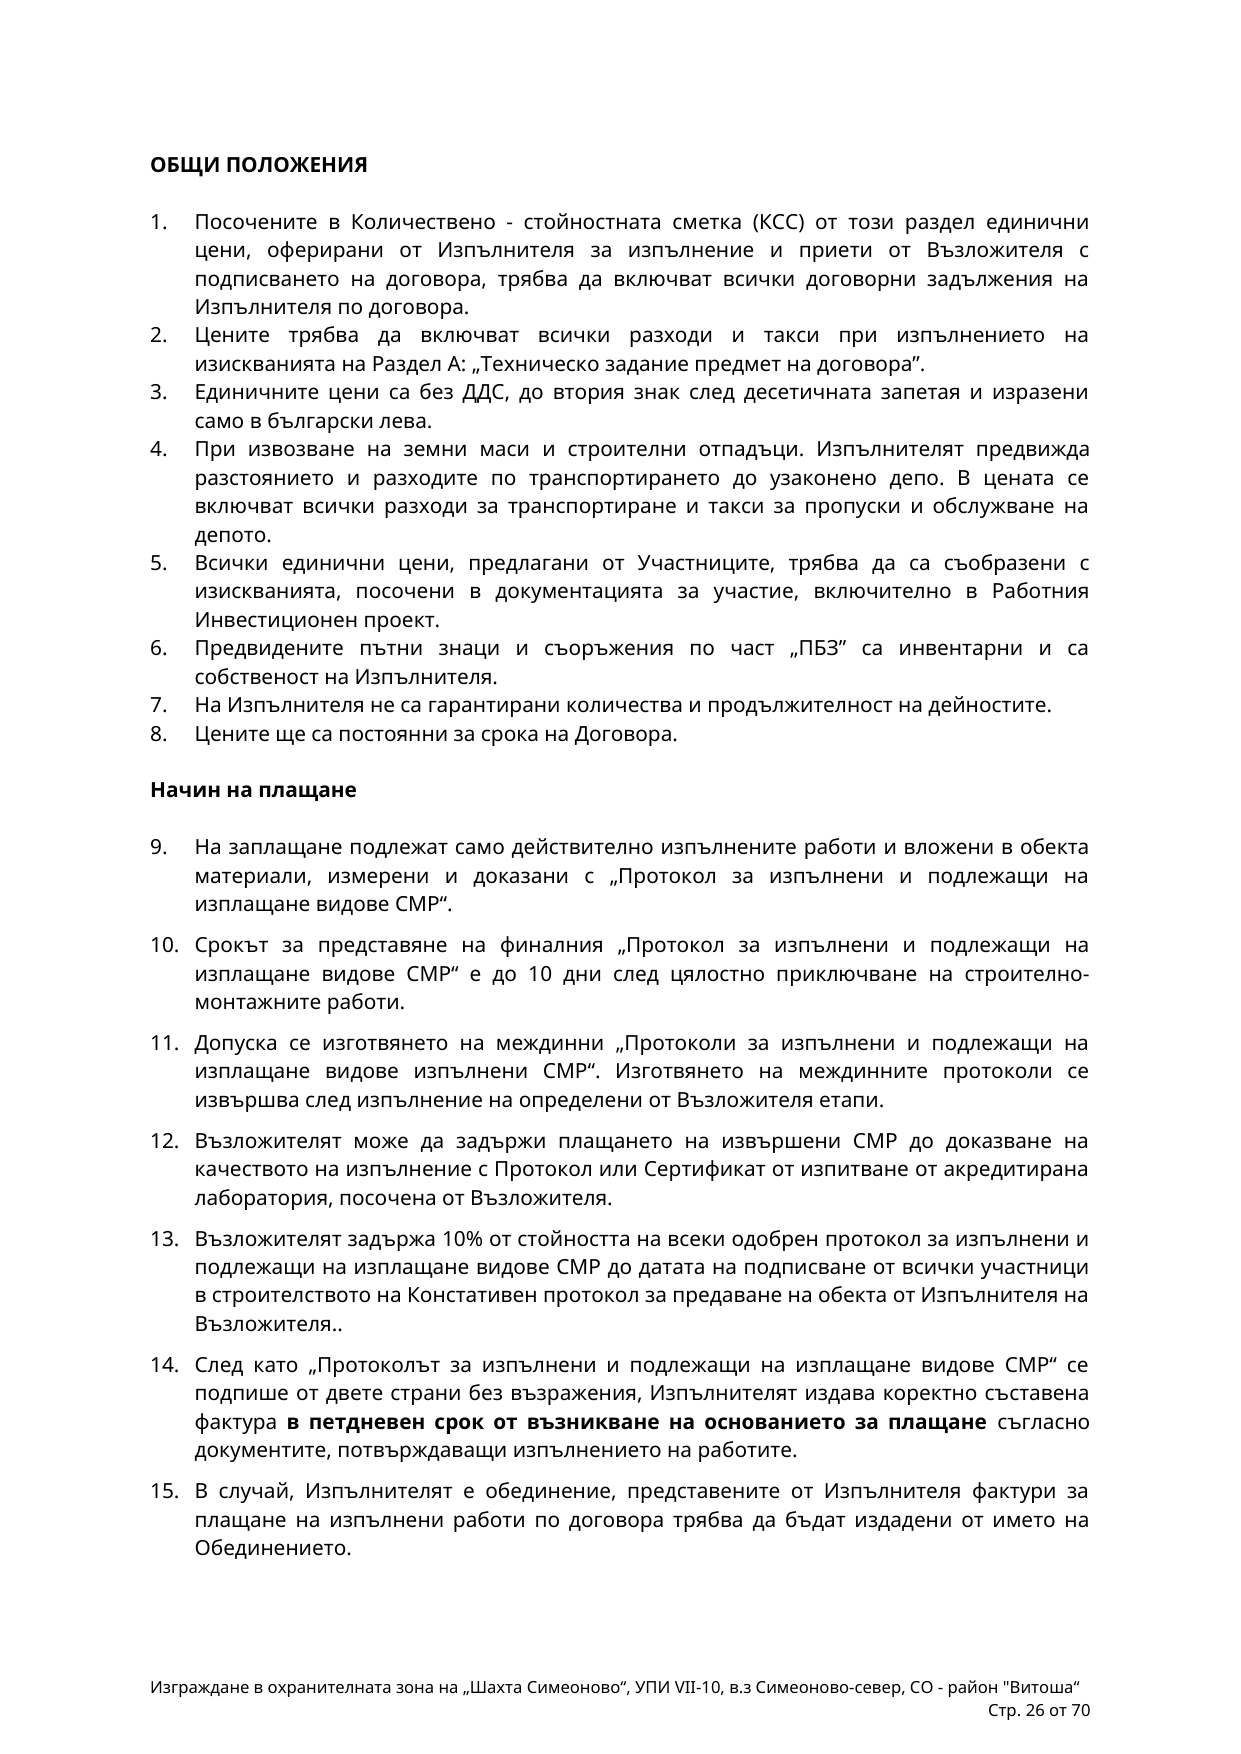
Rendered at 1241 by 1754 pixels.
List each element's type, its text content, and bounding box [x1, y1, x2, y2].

text Начин на плащане [150, 776, 1090, 804]
list Срокът за представяне на финалния „Протокол за изпълнени и подлежащи на изплащане видове СМР“ е до 10 дни след цялостно приключване на строително-монтажните работи. [150, 930, 1090, 1016]
list Цените ще са постоянни за срока на Договора. [150, 719, 1090, 747]
list На Изпълнителя не са гарантирани количества и продължителност на дейностите. [150, 690, 1090, 719]
list В случай, Изпълнителят е обединение, представените от Изпълнителя фактури за плащане на изпълнени работи по договора трябва да бъдат издадени от името на Обединението. [150, 1476, 1090, 1562]
list Единичните цени са без ДДС, до втория знак след десетичната запетая и изразени само в български лева. [150, 377, 1090, 434]
list Посочените в Количествено - стойностната сметка (КСС) от този раздел единични цени, оферирани от Изпълнителя за изпълнение и приети от Възложителя с подписването на договора, трябва да включват всички договорни задължения на Изпълнителя по договора. [150, 207, 1090, 321]
list Възложителят може да задържи плащането на извършени СМР до доказване на качеството на изпълнение с Протокол или Сертификат от изпитване от акредитирана лаборатория, посочена от Възложителя. [150, 1126, 1090, 1211]
list След като „Протоколът за изпълнени и подлежащи на изплащане видове СМР“ се подпише от двете страни без възражения, Изпълнителят издава коректно съставена фактура в петдневен срок от възникване на основанието за плащане съгласно документите, потвърждаващи изпълнението на работите. [150, 1350, 1090, 1464]
text ОБЩИ ПОЛОЖЕНИЯ [150, 150, 1090, 178]
list На заплащане подлежат само действително изпълнените работи и вложени в обекта материали, измерени и доказани с „Протокол за изпълнени и подлежащи на изплащане видове СМР“. [150, 832, 1090, 918]
list Допуска се изготвянето на междинни „Протоколи за изпълнени и подлежащи на изплащане видове изпълнени СМР“. Изготвянето на междинните протоколи се извършва след изпълнение на определени от Възложителя етапи. [150, 1028, 1090, 1113]
list Възложителят задържа 10% от стойността на всеки одобрен протокол за изпълнени и подлежащи на изплащане видове СМР до датата на подписване от всички участници в строителството на Констативен протокол за предаване на обекта от Изпълнителя на Възложителя.. [150, 1224, 1090, 1337]
list При извозване на земни маси и строителни отпадъци. Изпълнителят предвижда разстоянието и разходите по транспортирането до узаконено депо. В цената се включват всички разходи за транспортиране и такси за пропуски и обслужване на депото. [150, 434, 1090, 548]
list Предвидените пътни знаци и съоръжения по част „ПБЗ” са инвентарни и са собственост на Изпълнителя. [150, 633, 1090, 690]
list Всички единични цени, предлагани от Участниците, трябва да са съобразени с изискванията, посочени в документацията за участие, включително в Работния Инвестиционен проект. [150, 548, 1090, 633]
list Цените трябва да включват всички разходи и такси при изпълнението на изискванията на Раздел А: „Техническо задание предмет на договора”. [150, 321, 1090, 377]
